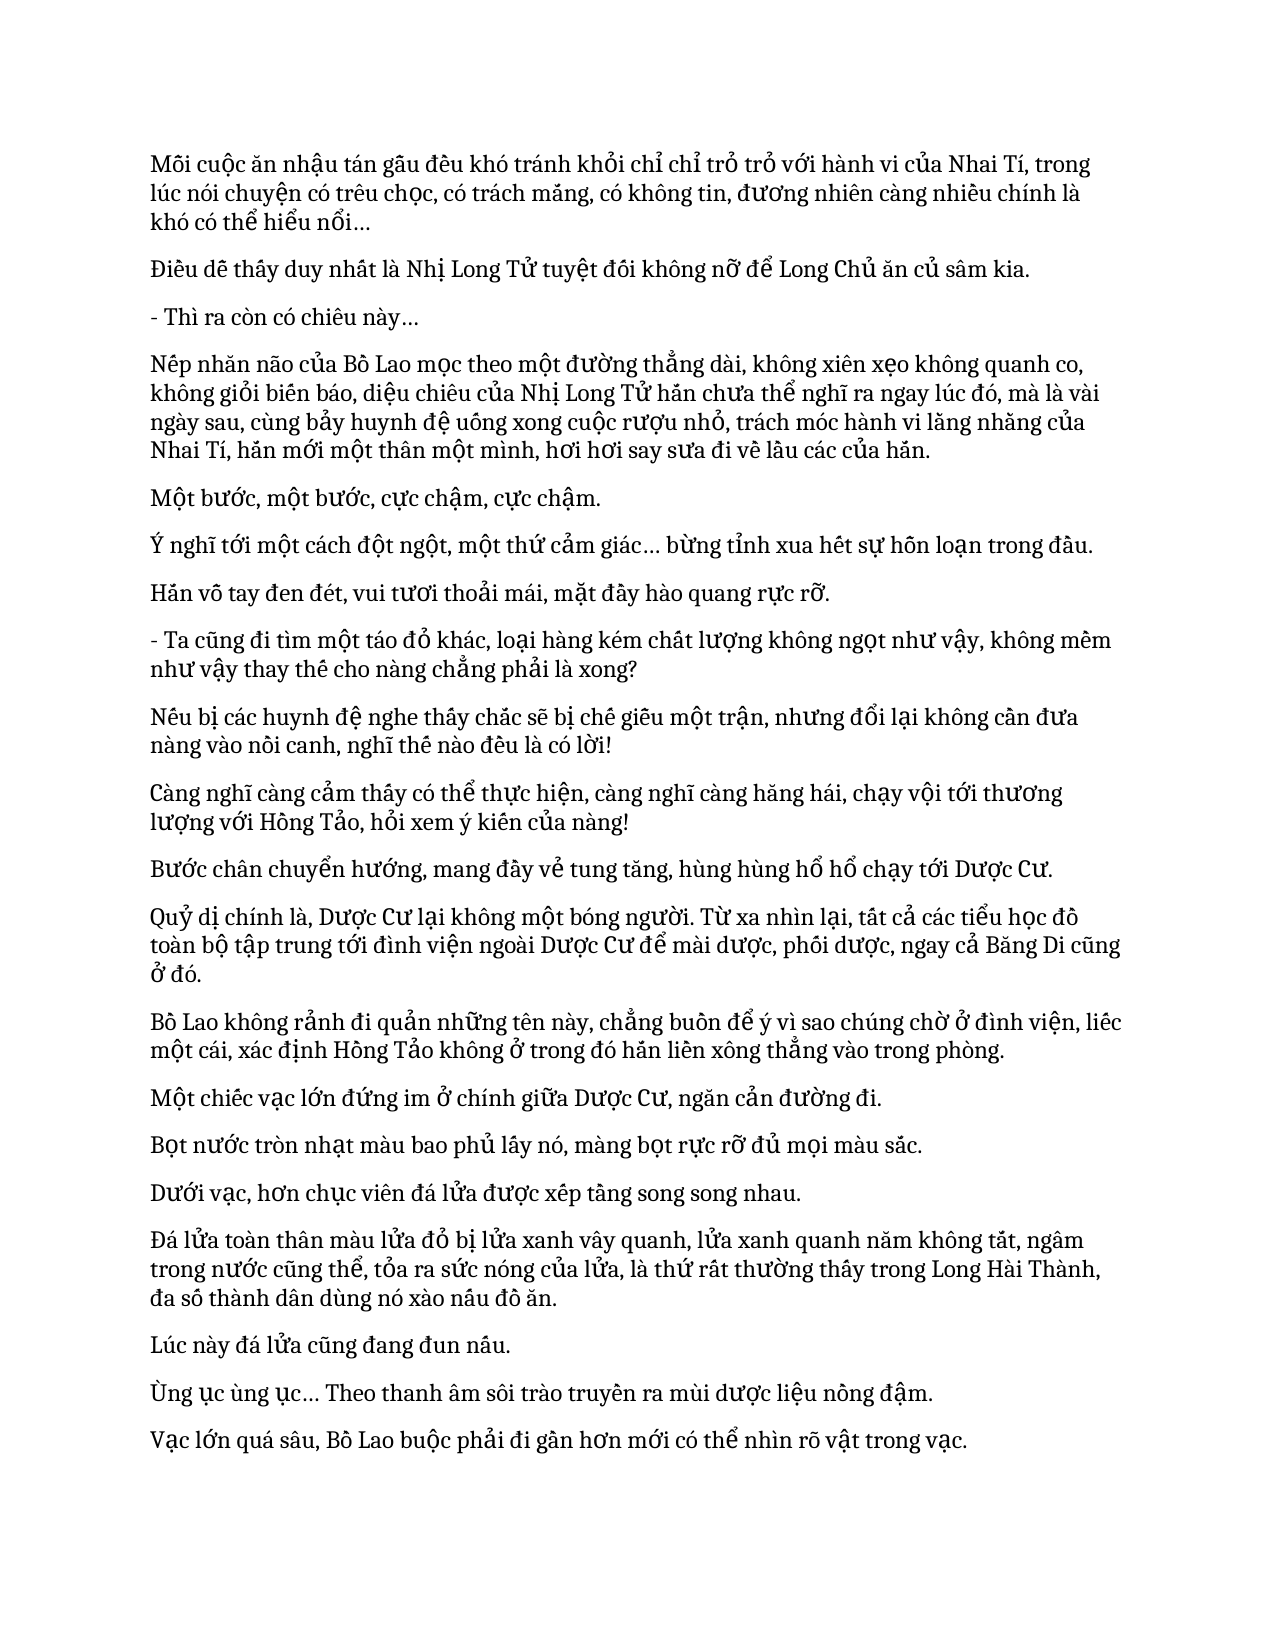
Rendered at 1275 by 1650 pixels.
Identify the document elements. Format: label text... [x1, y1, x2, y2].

text Nếu bị các huynh đệ nghe thấy chắc sẽ bị chế giễu một trận, nhưng đổi lại không cần đưa nàng vào nồi canh, nghĩ thế nào đều là có lời! [150, 702, 1125, 760]
text Dưới vạc, hơn chục viên đá lửa được xếp tầng song song nhau. [150, 1179, 1125, 1207]
text Nếp nhăn não của Bồ Lao mọc theo một đường thẳng dài, không xiên xẹo không quanh co, không giỏi biến báo, diệu chiêu của Nhị Long Tử hắn chưa thể nghĩ ra ngay lúc đó, mà là vài ngày sau, cùng bảy huynh đệ uống xong cuộc rượu nhỏ, trách móc hành vi lằng nhằng của Nhai Tí, hắn mới một thân một mình, hơi hơi say sưa đi về lầu các của hắn. [150, 350, 1125, 465]
text Một chiếc vạc lớn đứng im ở chính giữa Dược Cư, ngăn cản đường đi. [150, 1084, 1125, 1112]
text Lúc này đá lửa cũng đang đun nấu. [150, 1331, 1125, 1360]
text Ý nghĩ tới một cách đột ngột, một thứ cảm giác… bừng tỉnh xua hết sự hỗn loạn trong đầu. [150, 531, 1125, 560]
text - Thì ra còn có chiêu này… [150, 302, 1125, 331]
text Bồ Lao không rảnh đi quản những tên này, chẳng buồn để ý vì sao chúng chờ ở đình viện, liếc một cái, xác định Hồng Tảo không ở trong đó hắn liền xông thẳng vào trong phòng. [150, 1007, 1125, 1065]
text Vạc lớn quá sâu, Bồ Lao buộc phải đi gần hơn mới có thể nhìn rõ vật trong vạc. [150, 1426, 1125, 1455]
text Ùng ục ùng ục… Theo thanh âm sôi trào truyền ra mùi dược liệu nồng đậm. [150, 1379, 1125, 1407]
text Quỷ dị chính là, Dược Cư lại không một bóng người. Từ xa nhìn lại, tất cả các tiểu học đồ toàn bộ tập trung tới đình viện ngoài Dược Cư để mài dược, phối dược, ngay cả Băng Di cũng ở đó. [150, 902, 1125, 989]
text Một bước, một bước, cực chậm, cực chậm. [150, 484, 1125, 512]
text - Ta cũng đi tìm một táo đỏ khác, loại hàng kém chất lượng không ngọt như vậy, không mềm như vậy thay thế cho nàng chẳng phải là xong? [150, 626, 1125, 684]
text Mỗi cuộc ăn nhậu tán gẫu đều khó tránh khỏi chỉ chỉ trỏ trỏ với hành vi của Nhai Tí, trong lúc nói chuyện có trêu chọc, có trách mắng, có không tin, đương nhiên càng nhiều chính là khó có thể hiểu nổi… [150, 150, 1125, 236]
text Bước chân chuyển hướng, mang đầy vẻ tung tăng, hùng hùng hổ hổ chạy tới Dược Cư. [150, 855, 1125, 884]
text Càng nghĩ càng cảm thấy có thể thực hiện, càng nghĩ càng hăng hái, chạy vội tới thương lượng với Hồng Tảo, hỏi xem ý kiến của nàng! [150, 779, 1125, 836]
text Điều dễ thấy duy nhất là Nhị Long Tử tuyệt đối không nỡ để Long Chủ ăn củ sâm kia. [150, 255, 1125, 284]
text Bọt nước tròn nhạt màu bao phủ lấy nó, màng bọt rực rỡ đủ mọi màu sắc. [150, 1131, 1125, 1160]
text Hắn vỗ tay đen đét, vui tươi thoải mái, mặt đầy hào quang rực rỡ. [150, 579, 1125, 607]
text Đá lửa toàn thân màu lửa đỏ bị lửa xanh vây quanh, lửa xanh quanh năm không tắt, ngâm trong nước cũng thể, tỏa ra sức nóng của lửa, là thứ rất thường thấy trong Long Hài Thành, đa số thành dân dùng nó xào nấu đồ ăn. [150, 1226, 1125, 1312]
